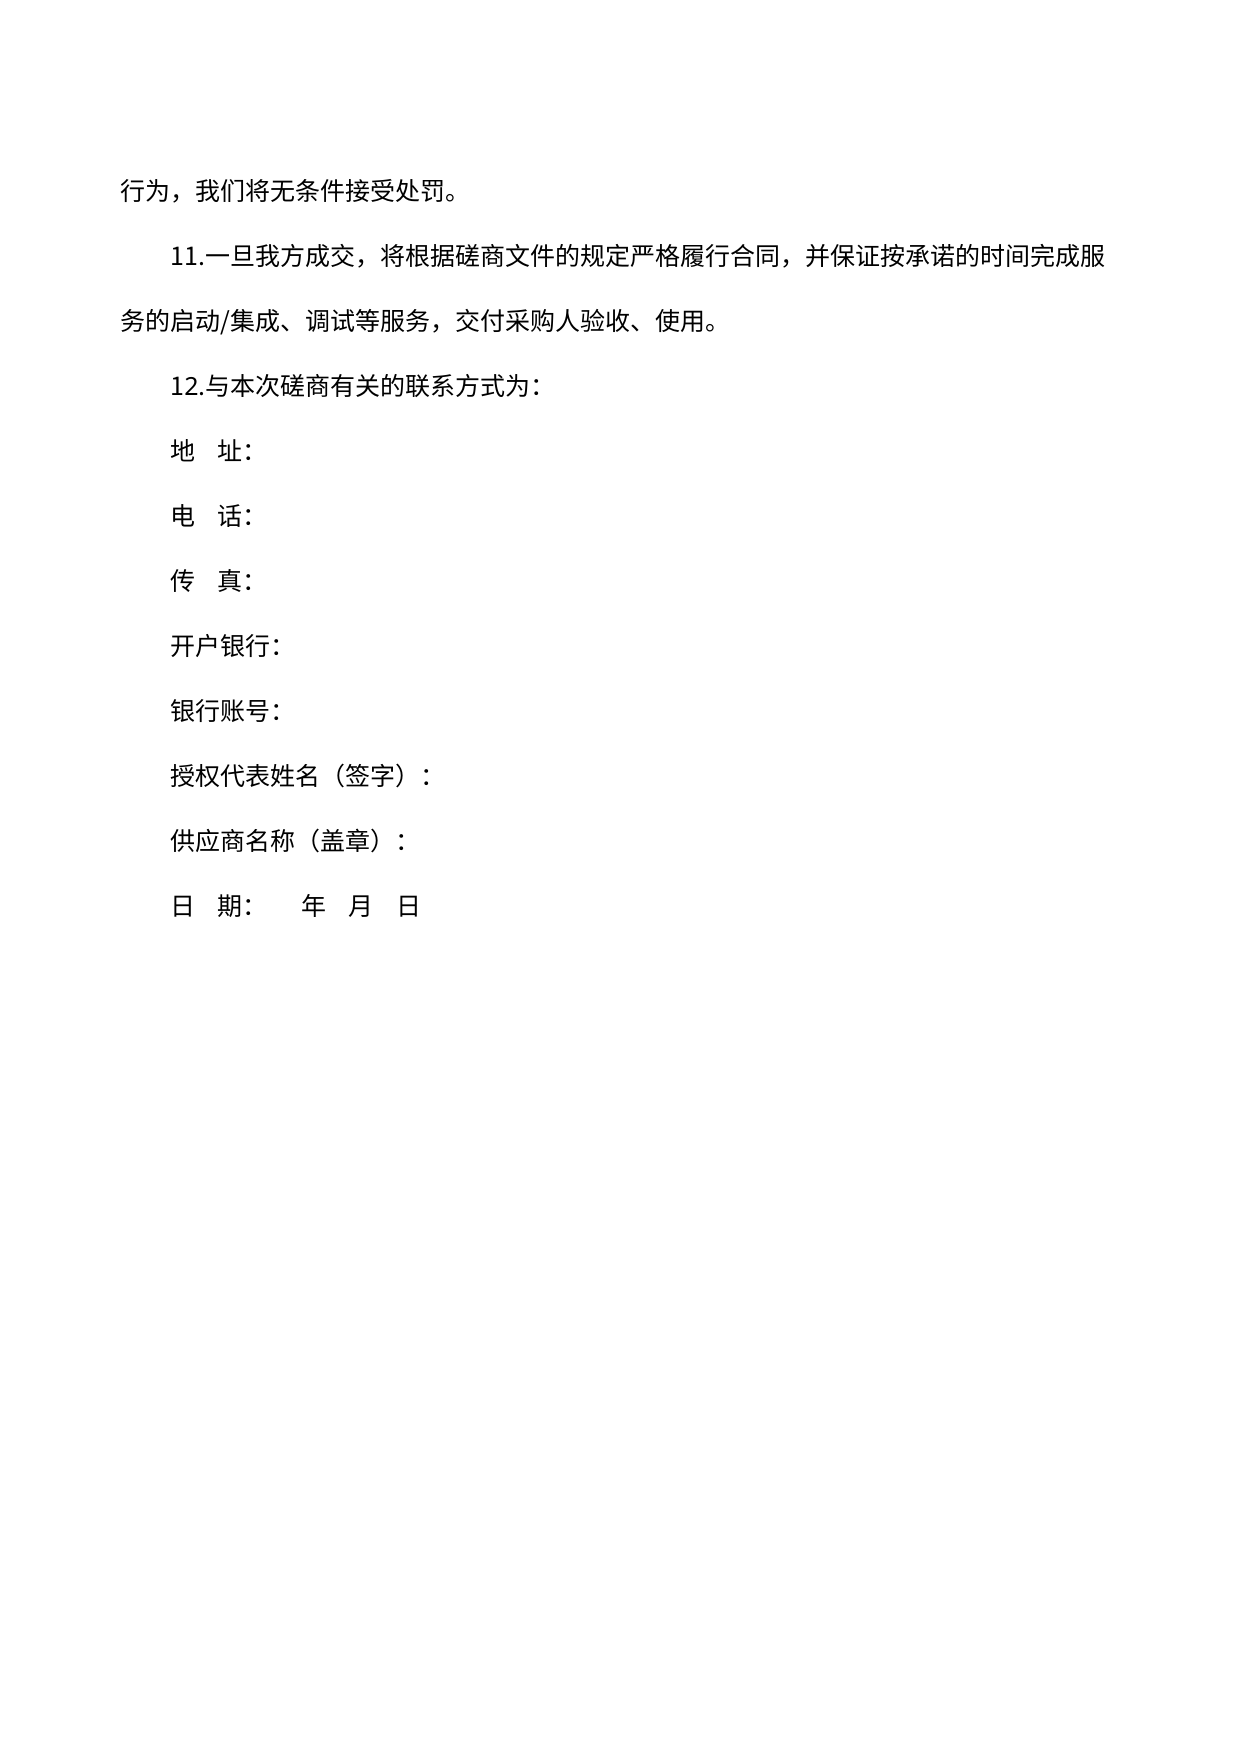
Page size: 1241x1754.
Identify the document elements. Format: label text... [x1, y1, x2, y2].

text 供应商名称（盖章）： [120, 807, 1126, 872]
text 开户银行： [120, 612, 1126, 677]
text 电 话： [120, 482, 1126, 547]
text 11.一旦我方成交，将根据磋商文件的规定严格履行合同，并保证按承诺的时间完成服务的启动/集成、调试等服务，交付采购人验收、使用。 [120, 222, 1126, 352]
text 银行账号： [120, 677, 1126, 742]
text 日 期： 年 月 日 [120, 872, 1126, 937]
text 12.与本次磋商有关的联系方式为： [120, 352, 1126, 417]
text 传 真： [120, 547, 1126, 612]
text 授权代表姓名（签字）： [120, 742, 1126, 807]
text 地 址： [120, 417, 1126, 482]
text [120, 157, 1126, 222]
